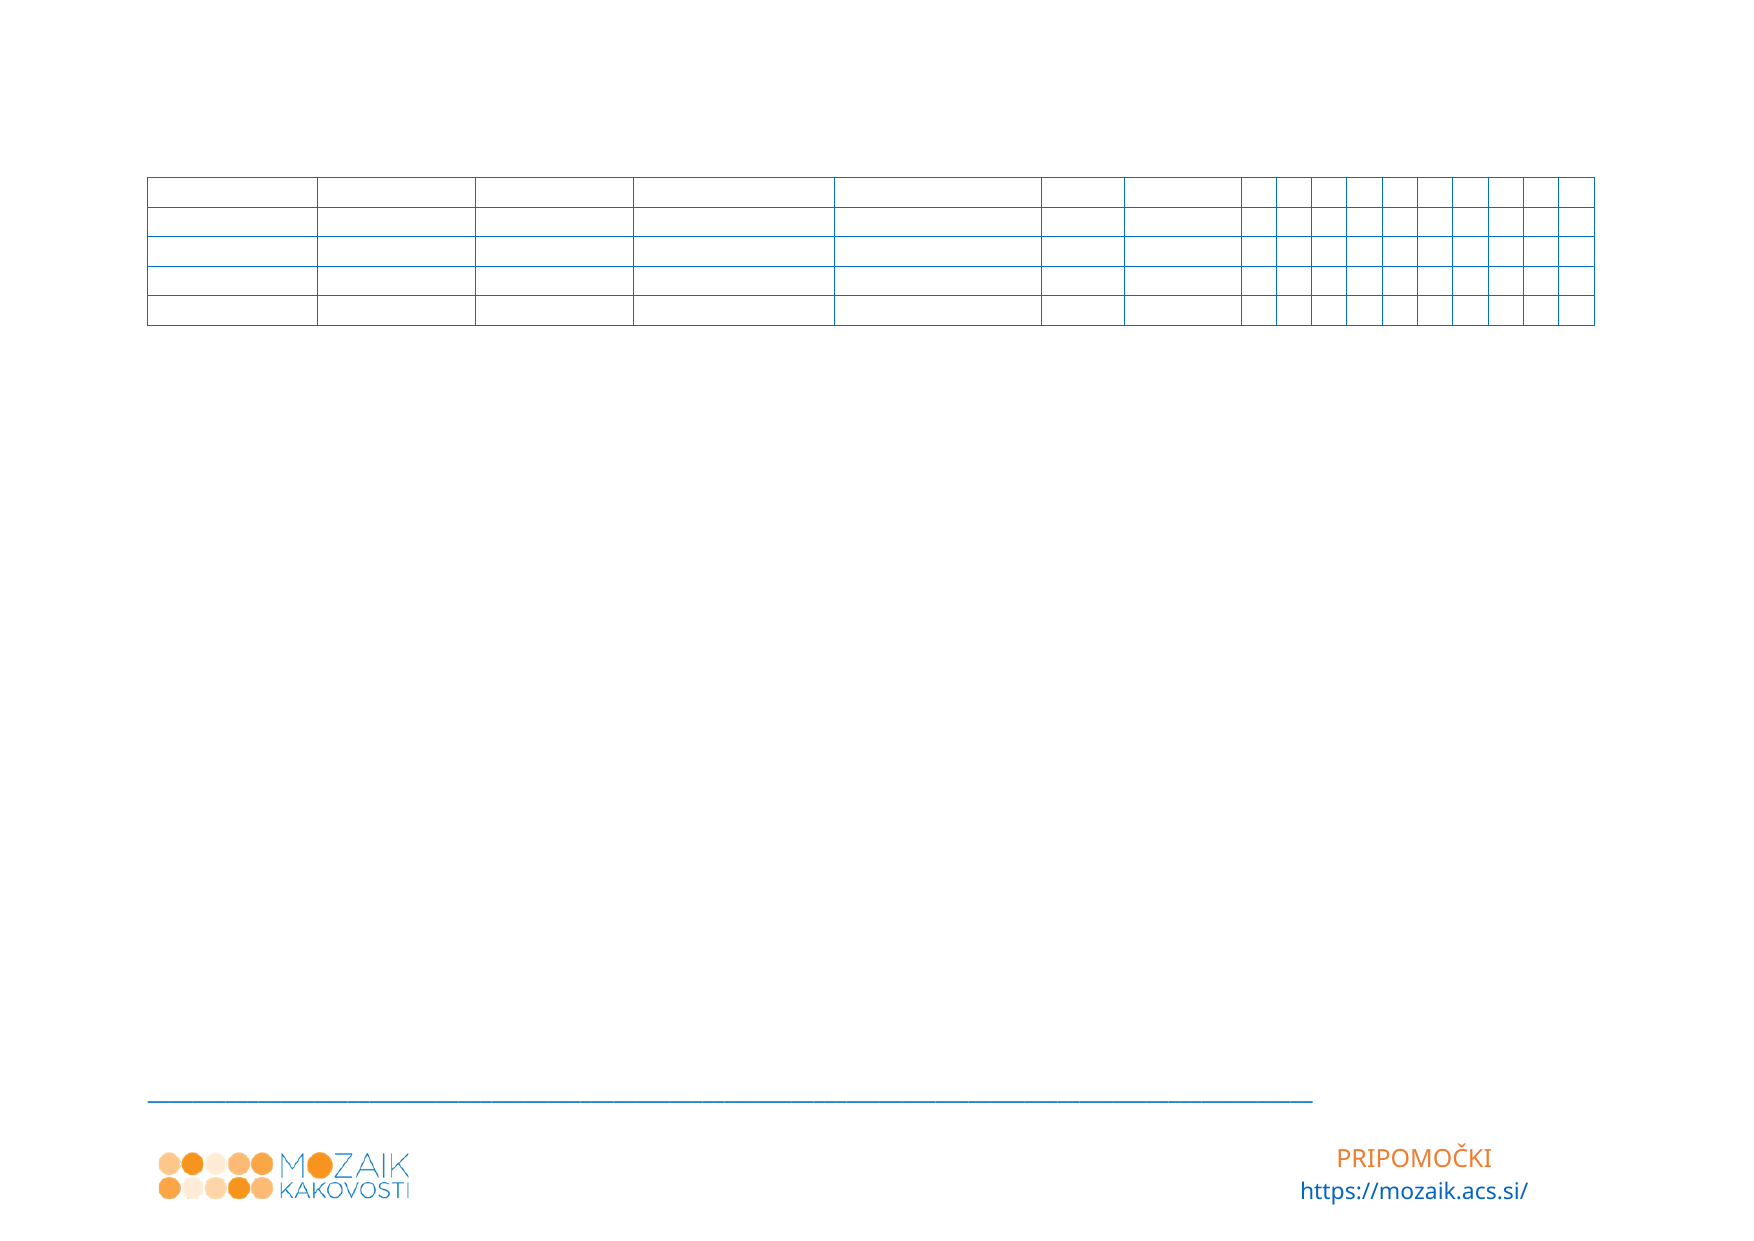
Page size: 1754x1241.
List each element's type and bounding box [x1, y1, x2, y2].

table_cell [476, 208, 633, 236]
table_cell [1312, 208, 1346, 236]
table_cell [1125, 296, 1241, 325]
table_cell [1347, 237, 1382, 266]
table_cell [1312, 237, 1346, 266]
table_cell [1042, 296, 1124, 325]
table_cell [835, 178, 1041, 207]
table_cell [318, 237, 475, 266]
table_cell [835, 208, 1041, 236]
table_cell [1347, 208, 1382, 236]
table_cell [476, 237, 633, 266]
table_cell [1489, 267, 1523, 295]
table_cell [318, 208, 475, 236]
table_cell [634, 208, 834, 236]
table_cell [1489, 296, 1523, 325]
table_cell [1453, 208, 1488, 236]
table_cell [1383, 208, 1417, 236]
table_cell [1559, 178, 1594, 207]
table_cell [1559, 208, 1594, 236]
table_cell [1559, 237, 1594, 266]
table_cell [148, 267, 317, 295]
table_cell [1125, 178, 1241, 207]
table_cell [1453, 178, 1488, 207]
table_cell [1347, 267, 1382, 295]
table_cell [1277, 267, 1311, 295]
table_cell [476, 296, 633, 325]
table_cell [835, 267, 1041, 295]
table_cell [318, 296, 475, 325]
table_cell [1418, 178, 1452, 207]
table_cell [1559, 296, 1594, 325]
table_cell [1277, 237, 1311, 266]
table_cell [148, 178, 317, 207]
table_cell [1383, 267, 1417, 295]
table_cell [1125, 208, 1241, 236]
table_cell [1042, 208, 1124, 236]
table_cell [1489, 237, 1523, 266]
table_cell [1242, 296, 1276, 325]
table_cell [1453, 296, 1488, 325]
table_cell [1312, 267, 1346, 295]
table_cell [835, 237, 1041, 266]
table_cell [1383, 237, 1417, 266]
table_cell [634, 237, 834, 266]
table_cell [318, 267, 475, 295]
table_cell [1277, 296, 1311, 325]
table_cell [1042, 267, 1124, 295]
table_cell [1042, 178, 1124, 207]
table_cell [1312, 296, 1346, 325]
table_cell [1383, 178, 1417, 207]
table_cell [1453, 237, 1488, 266]
table_cell [1347, 178, 1382, 207]
table_cell [1125, 237, 1241, 266]
table_cell [634, 267, 834, 295]
table_cell [1418, 296, 1452, 325]
table_cell [1418, 237, 1452, 266]
table_cell [1418, 267, 1452, 295]
table_cell [1242, 178, 1276, 207]
table_cell [1489, 178, 1523, 207]
table_cell [148, 296, 317, 325]
table_cell [1042, 237, 1124, 266]
table_cell [1383, 296, 1417, 325]
table_cell [1242, 237, 1276, 266]
table_cell [1277, 178, 1311, 207]
table_cell [1453, 267, 1488, 295]
table_cell [1418, 208, 1452, 236]
table_cell [1312, 178, 1346, 207]
table_cell [835, 296, 1041, 325]
table_cell [148, 237, 317, 266]
table_cell [1524, 178, 1558, 207]
table_cell [1524, 267, 1558, 295]
table_cell [1125, 267, 1241, 295]
table_cell [1489, 208, 1523, 236]
picture [158, 1152, 409, 1199]
table_cell [1277, 208, 1311, 236]
table_cell [1242, 267, 1276, 295]
table_cell [1524, 296, 1558, 325]
table_cell [476, 267, 633, 295]
table_cell [148, 208, 317, 236]
table_cell [1559, 267, 1594, 295]
table_cell [1524, 237, 1558, 266]
table_cell [634, 178, 834, 207]
table_cell [318, 178, 475, 207]
table_cell [1347, 296, 1382, 325]
table_cell [476, 178, 633, 207]
table_cell [634, 296, 834, 325]
table_cell [1524, 208, 1558, 236]
table_cell [1242, 208, 1276, 236]
